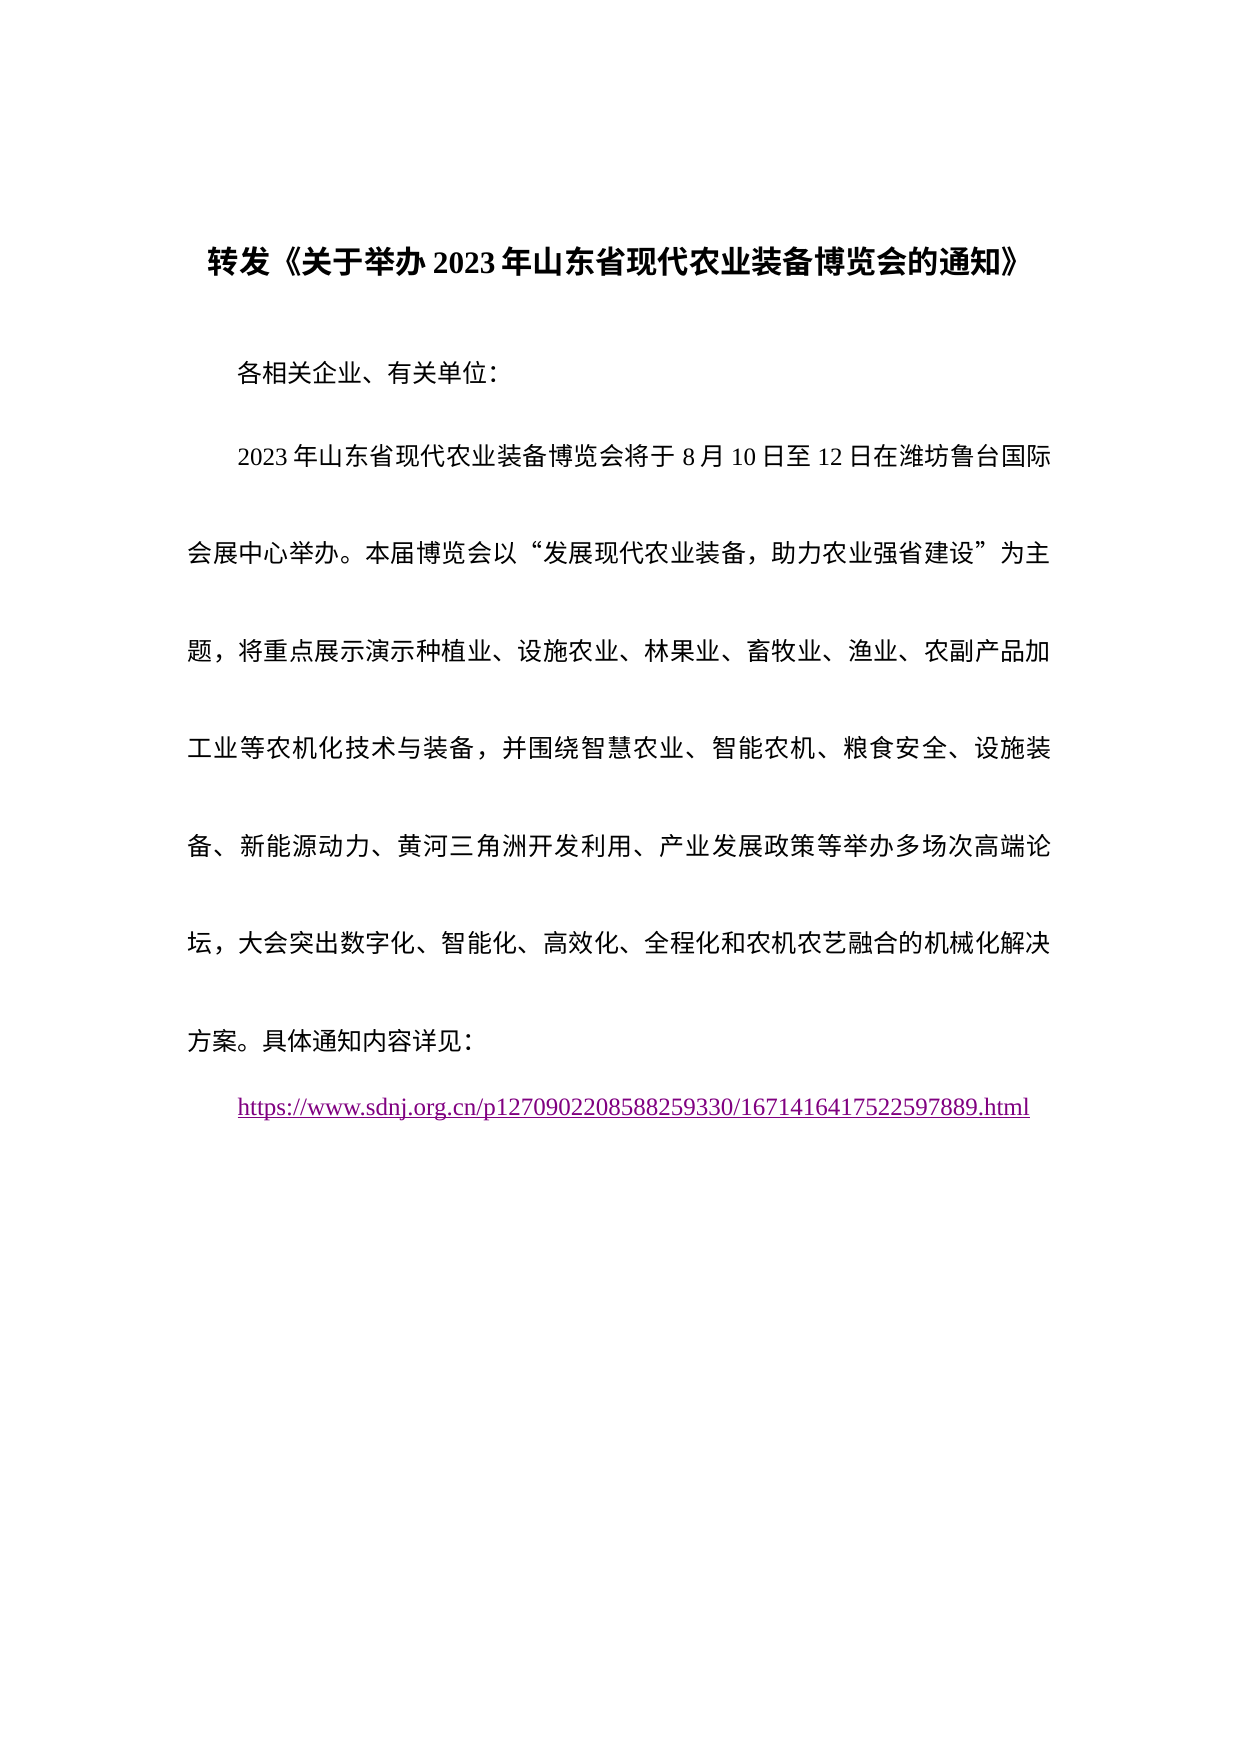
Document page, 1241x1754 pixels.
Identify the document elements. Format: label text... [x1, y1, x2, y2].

text 转发《关于举办2023年山东省现代农业装备博览会的通知》 [187, 227, 1053, 292]
text 各相关企业、有关单位： [187, 339, 1053, 404]
text 2023年山东省现代农业装备博览会将于8月10日至12日在潍坊鲁台国际会展中心举办。本届博览会以“发展现代农业装备，助力农业强省建设”为主题，将重点展示演示种植业、设施农业、林果业、畜牧业、渔业、农副产品加工业等农机化技术与装备，并围绕智慧农业、智能农机、粮食安全、设施装备、新能源动力、黄河三角洲开发利用、产业发展政策等举办多场次高端论坛，大会突出数字化、智能化、高效化、全程化和农机农艺融合的机械化解决方案。具体通知内容详见： [187, 422, 1053, 1072]
text https://www.sdnj.org.cn/p1270902208588259330/1671416417522597889.html [187, 1090, 1053, 1123]
